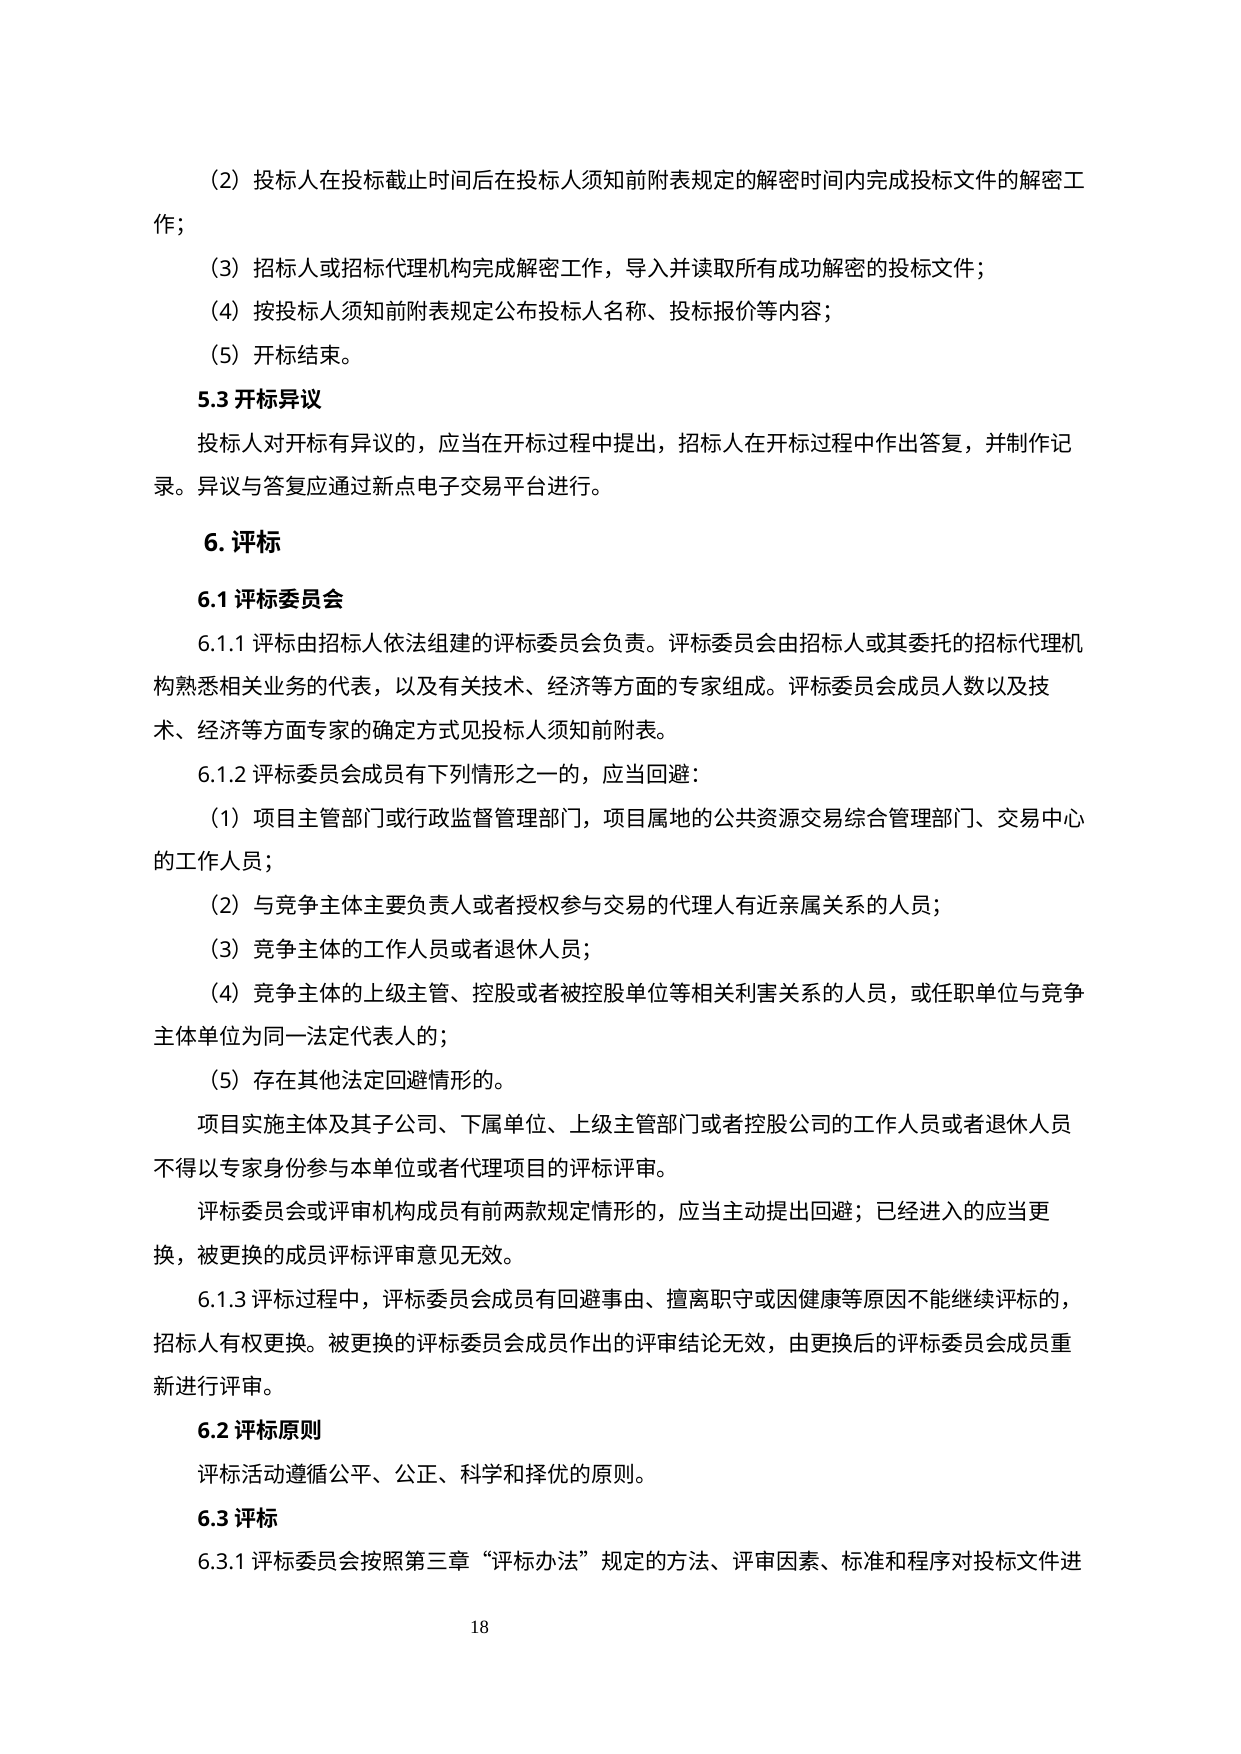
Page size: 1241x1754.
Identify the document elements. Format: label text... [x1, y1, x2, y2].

subtitle 6.3 评标 [153, 1491, 1087, 1535]
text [153, 1535, 1087, 1578]
text （3）招标人或招标代理机构完成解密工作，导入并读取所有成功解密的投标文件； [153, 241, 1087, 285]
text 6.1.3评标过程中，评标委员会成员有回避事由、擅离职守或因健康等原因不能继续评标的， 招标人有权更换。被更换的评标委员会成员作出的评审结论无效，由更换后的评标委员会成员重新进行评审。 [153, 1272, 1087, 1403]
subtitle 6.2 评标原则 [153, 1403, 1087, 1447]
text （2）与竞争主体主要负责人或者授权参与交易的代理人有近亲属关系的人员； [153, 878, 1087, 922]
text 评标委员会或评审机构成员有前两款规定情形的，应当主动提出回避；已经进入的应当更换，被更换的成员评标评审意见无效。 [153, 1185, 1087, 1272]
text 6.1.1 评标由招标人依法组建的评标委员会负责。评标委员会由招标人或其委托的招标代理机构熟悉相关业务的代表，以及有关技术、经济等方面的专家组成。评标委员会成员人数以及技术、经济等方面专家的确定方式见投标人须知前附表。 [153, 616, 1087, 747]
text （4）按投标人须知前附表规定公布投标人名称、投标报价等内容； [153, 285, 1087, 328]
text 评标活动遵循公平、公正、科学和择优的原则。 [153, 1447, 1087, 1491]
subtitle 6.1 评标委员会 [153, 572, 1087, 616]
text （5）开标结束。 [153, 328, 1087, 372]
text 投标人对开标有异议的，应当在开标过程中提出，招标人在开标过程中作出答复，并制作记录。异议与答复应通过新点电子交易平台进行。 [153, 416, 1087, 503]
text （3）竞争主体的工作人员或者退休人员； [153, 922, 1087, 966]
text （5）存在其他法定回避情形的。 [153, 1053, 1087, 1097]
text （1）项目主管部门或行政监督管理部门，项目属地的公共资源交易综合管理部门、交易中心的工作人员； [153, 791, 1087, 878]
text 项目实施主体及其子公司、下属单位、上级主管部门或者控股公司的工作人员或者退休人员不得以专家身份参与本单位或者代理项目的评标评审。 [153, 1097, 1087, 1185]
text 6.1.2 评标委员会成员有下列情形之一的，应当回避： [153, 747, 1087, 791]
subtitle 6. 评标 [153, 516, 1087, 560]
text （4）竞争主体的上级主管、控股或者被控股单位等相关利害关系的人员，或任职单位与竞争主体单位为同一法定代表人的； [153, 966, 1087, 1053]
text （2）投标人在投标截止时间后在投标人须知前附表规定的解密时间内完成投标文件的解密工作； [153, 153, 1087, 241]
subtitle 5.3 开标异议 [153, 372, 1087, 416]
